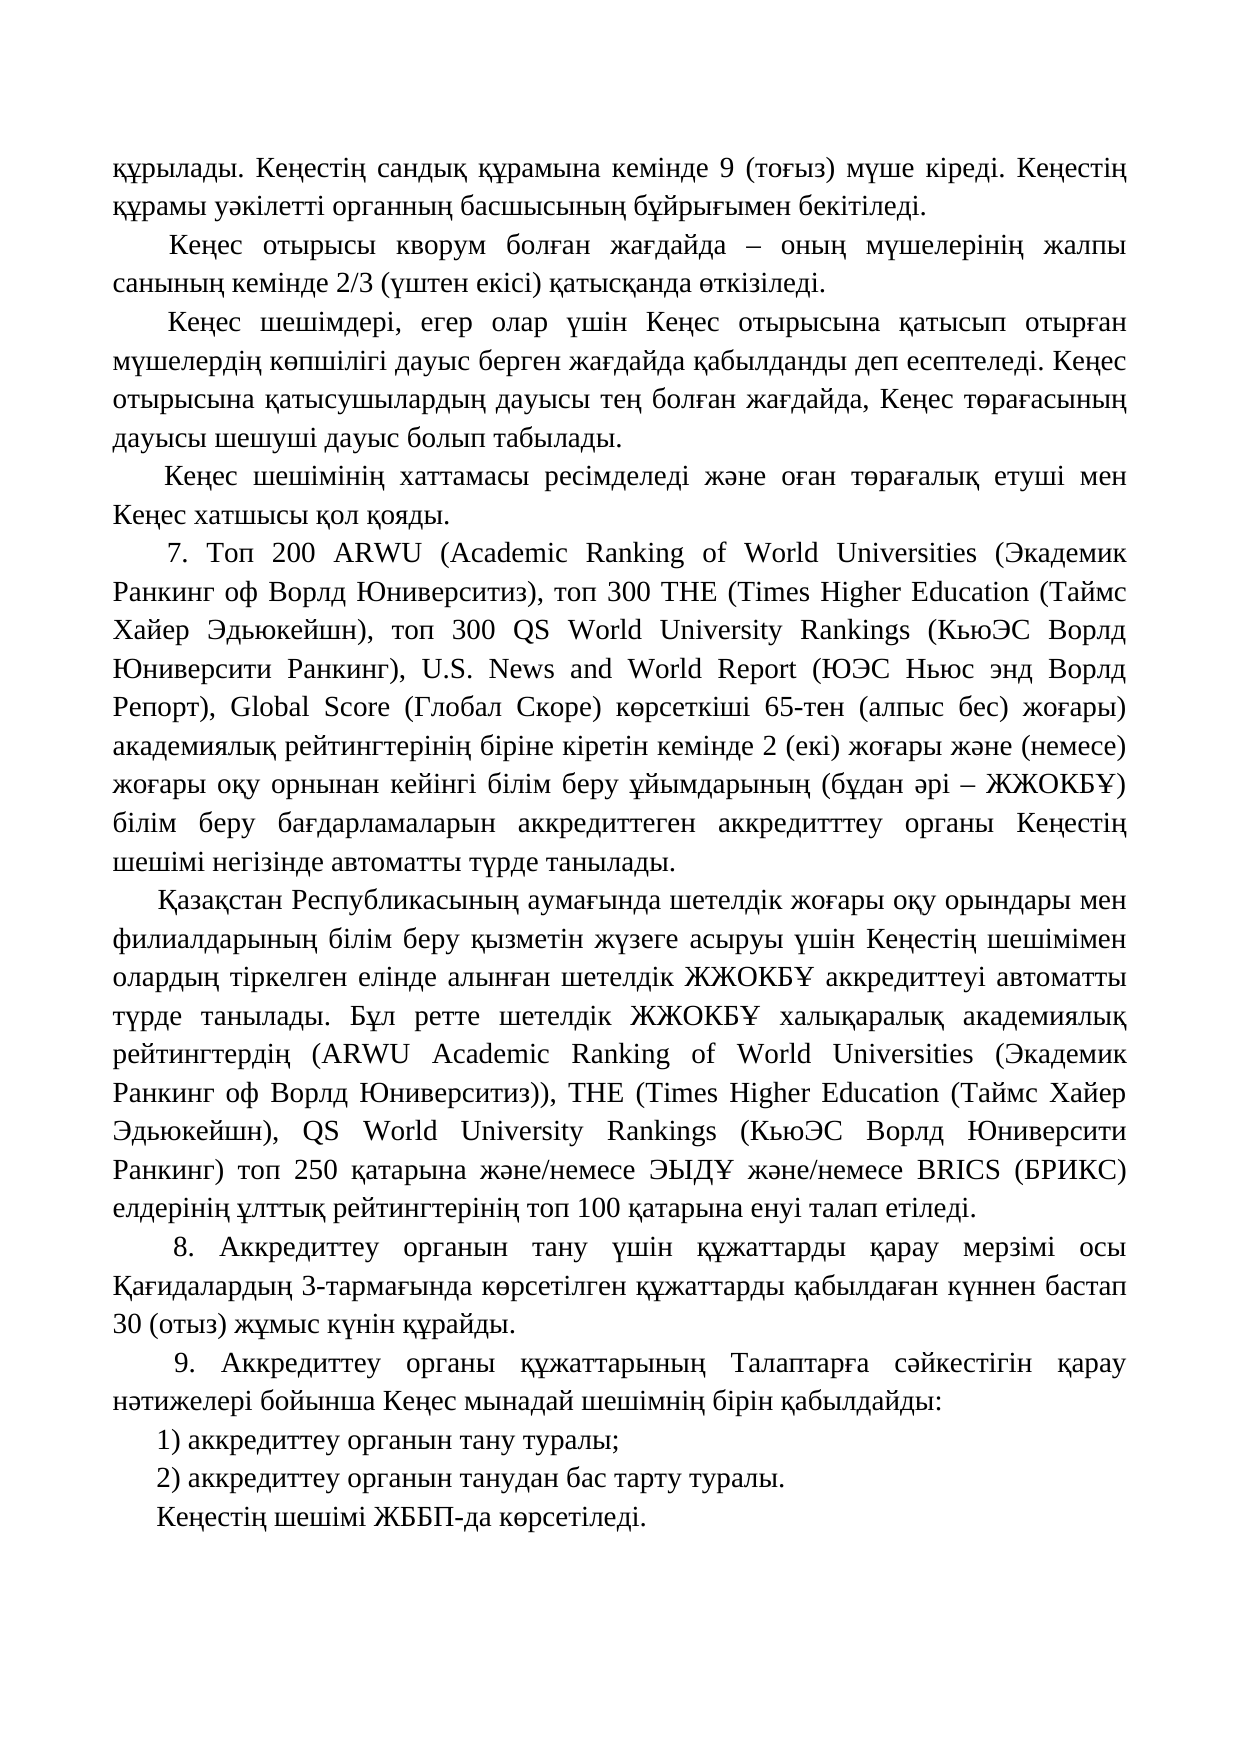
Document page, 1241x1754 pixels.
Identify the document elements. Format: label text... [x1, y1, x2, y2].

text 2) аккредиттеу органын танудан бас тарту туралы. [112, 1460, 1128, 1494]
text Кеңес шешімдері, егер олар үшін Кеңес отырысына қатысып отырған мүшелердің көпшілігі дауыс берген жағдайда қабылданды деп есептеледі. Кеңес отырысына қатысушылардың дауысы тең болған жағдайда, Кеңес төрағасының дауысы шешуші дауыс болып табылады. [112, 304, 1128, 453]
text Кеңес отырысы кворум болған жағдайда – оның мүшелерінің жалпы санының кемінде 2/3 (үштен екісі) қатысқанда өткізіледі. [112, 227, 1128, 299]
text 1) аккредиттеу органын тану туралы; [112, 1422, 1128, 1455]
text Кеңестің шешімі ЖББП-да көрсетіледі. [112, 1499, 1128, 1532]
text 9. Аккредиттеу органы құжаттарының Талаптарға сәйкестігін қарау нәтижелері бойынша Кеңес мынадай шешімнің бірін қабылдайды: [112, 1345, 1128, 1417]
text Кеңес шешімінің хаттамасы ресімделеді және оған төрағалық етуші мен Кеңес хатшысы қол қояды. [112, 458, 1128, 530]
text 8. Аккредиттеу органын тану үшін құжаттарды қарау мерзімі осы Қағидалардың 3-тармағында көрсетілген құжаттарды қабылдаған күннен бастап 30 (отыз) жұмыс күнін құрайды. [112, 1229, 1128, 1340]
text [112, 150, 1128, 222]
text Қазақстан Республикасының аумағында шетелдік жоғары оқу орындары мен филиалдарының білім беру қызметін жүзеге асыруы үшін Кеңестің шешімімен олардың тіркелген елінде алынған шетелдік ЖЖОКБҰ аккредиттеуі автоматты түрде танылады. Бұл ретте шетелдік ЖЖОКБҰ халықаралық академиялық рейтингтердің (ARWU Academic Ranking of World Universities (Экадемик Ранкинг оф Ворлд Юниверситиз)), THE (Times Higher Education (Таймс Хайер Эдьюкейшн), QS World University Rankings (КьюЭС Ворлд Юниверсити Ранкинг) топ 250 қатарына және/немесе ЭЫДҰ және/немесе BRICS (БРИКС) елдерінің ұлттық рейтингтерінің топ 100 қатарына енуі талап етіледі. [112, 882, 1128, 1224]
text 7. Топ 200 ARWU (Academic Ranking of World Universities (Экадемик Ранкинг оф Ворлд Юниверситиз), топ 300 THE (Times Higher Education (Таймс Хайер Эдьюкейшн), топ 300 QS World University Rankings (КьюЭС Ворлд Юниверсити Ранкинг), U.S. News and World Report (ЮЭС Ньюс энд Ворлд Репорт), Global Score (Глобал Скоре) көрсеткіші 65-тен (алпыс бес) жоғары) академиялық рейтингтерінің біріне кіретін кемінде 2 (екі) жоғары және (немесе) жоғары оқу орнынан кейінгі білім беру ұйымдарының (бұдан әрі – ЖЖОКБҰ) білім беру бағдарламаларын аккредиттеген аккредитттеу органы Кеңестің шешімі негізінде автоматты түрде танылады. [112, 535, 1128, 877]
